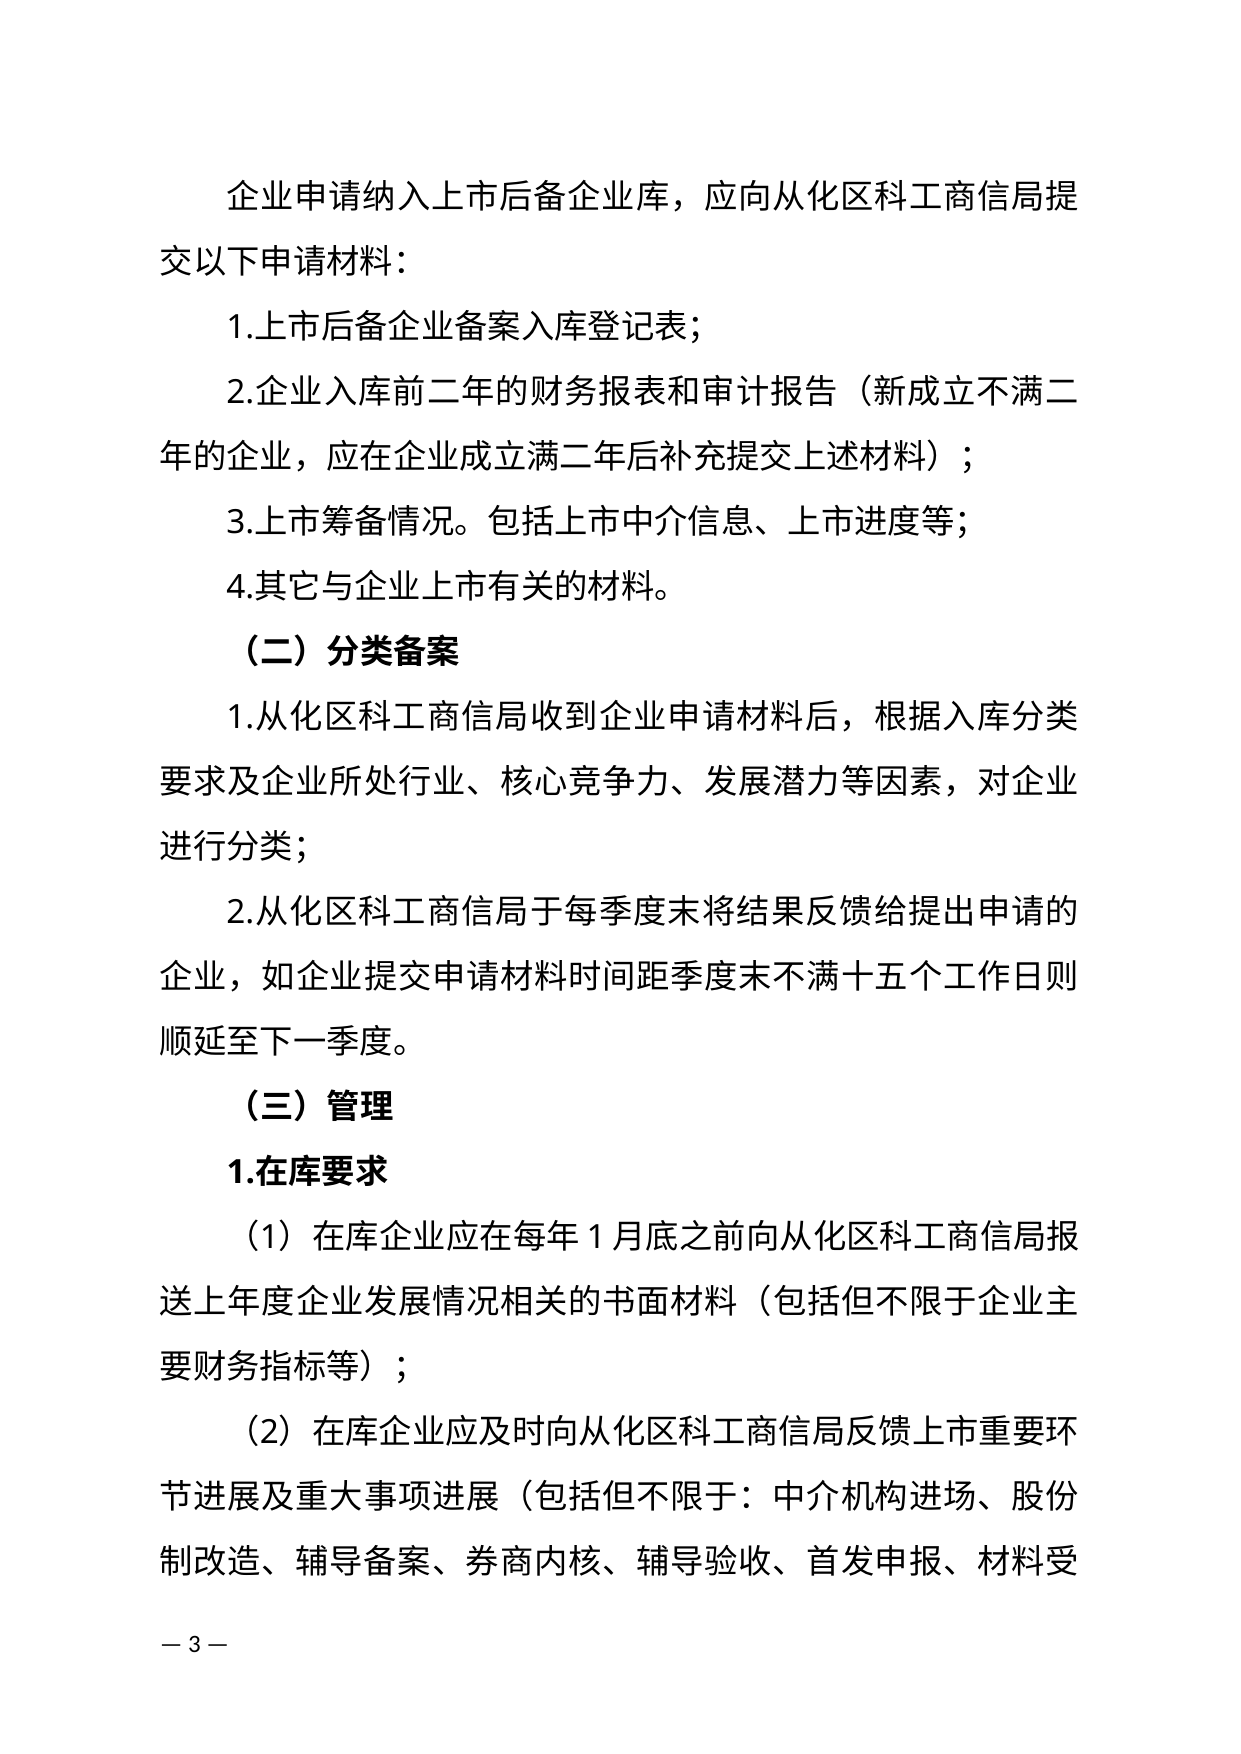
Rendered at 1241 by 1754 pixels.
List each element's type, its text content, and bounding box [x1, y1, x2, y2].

text 1.上市后备企业备案入库登记表； [159, 292, 1081, 357]
text 企业申请纳入上市后备企业库，应向从化区科工商信局提交以下申请材料： [159, 162, 1081, 292]
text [159, 1397, 1081, 1592]
text 1.从化区科工商信局收到企业申请材料后，根据入库分类要求及企业所处行业、核心竞争力、发展潜力等因素，对企业进行分类； [159, 682, 1081, 877]
text 2.从化区科工商信局于每季度末将结果反馈给提出申请的企业，如企业提交申请材料时间距季度末不满十五个工作日则顺延至下一季度。 [159, 877, 1081, 1072]
text （1）在库企业应在每年1月底之前向从化区科工商信局报送上年度企业发展情况相关的书面材料（包括但不限于企业主要财务指标等）； [159, 1202, 1081, 1397]
text 4.其它与企业上市有关的材料。 [159, 552, 1081, 617]
text 2.企业入库前二年的财务报表和审计报告（新成立不满二年的企业，应在企业成立满二年后补充提交上述材料）； [159, 357, 1081, 487]
text 3.上市筹备情况。包括上市中介信息、上市进度等； [159, 487, 1081, 552]
text （二）分类备案 [159, 617, 1081, 682]
text 1.在库要求 [159, 1137, 1081, 1202]
text （三）管理 [159, 1072, 1081, 1137]
